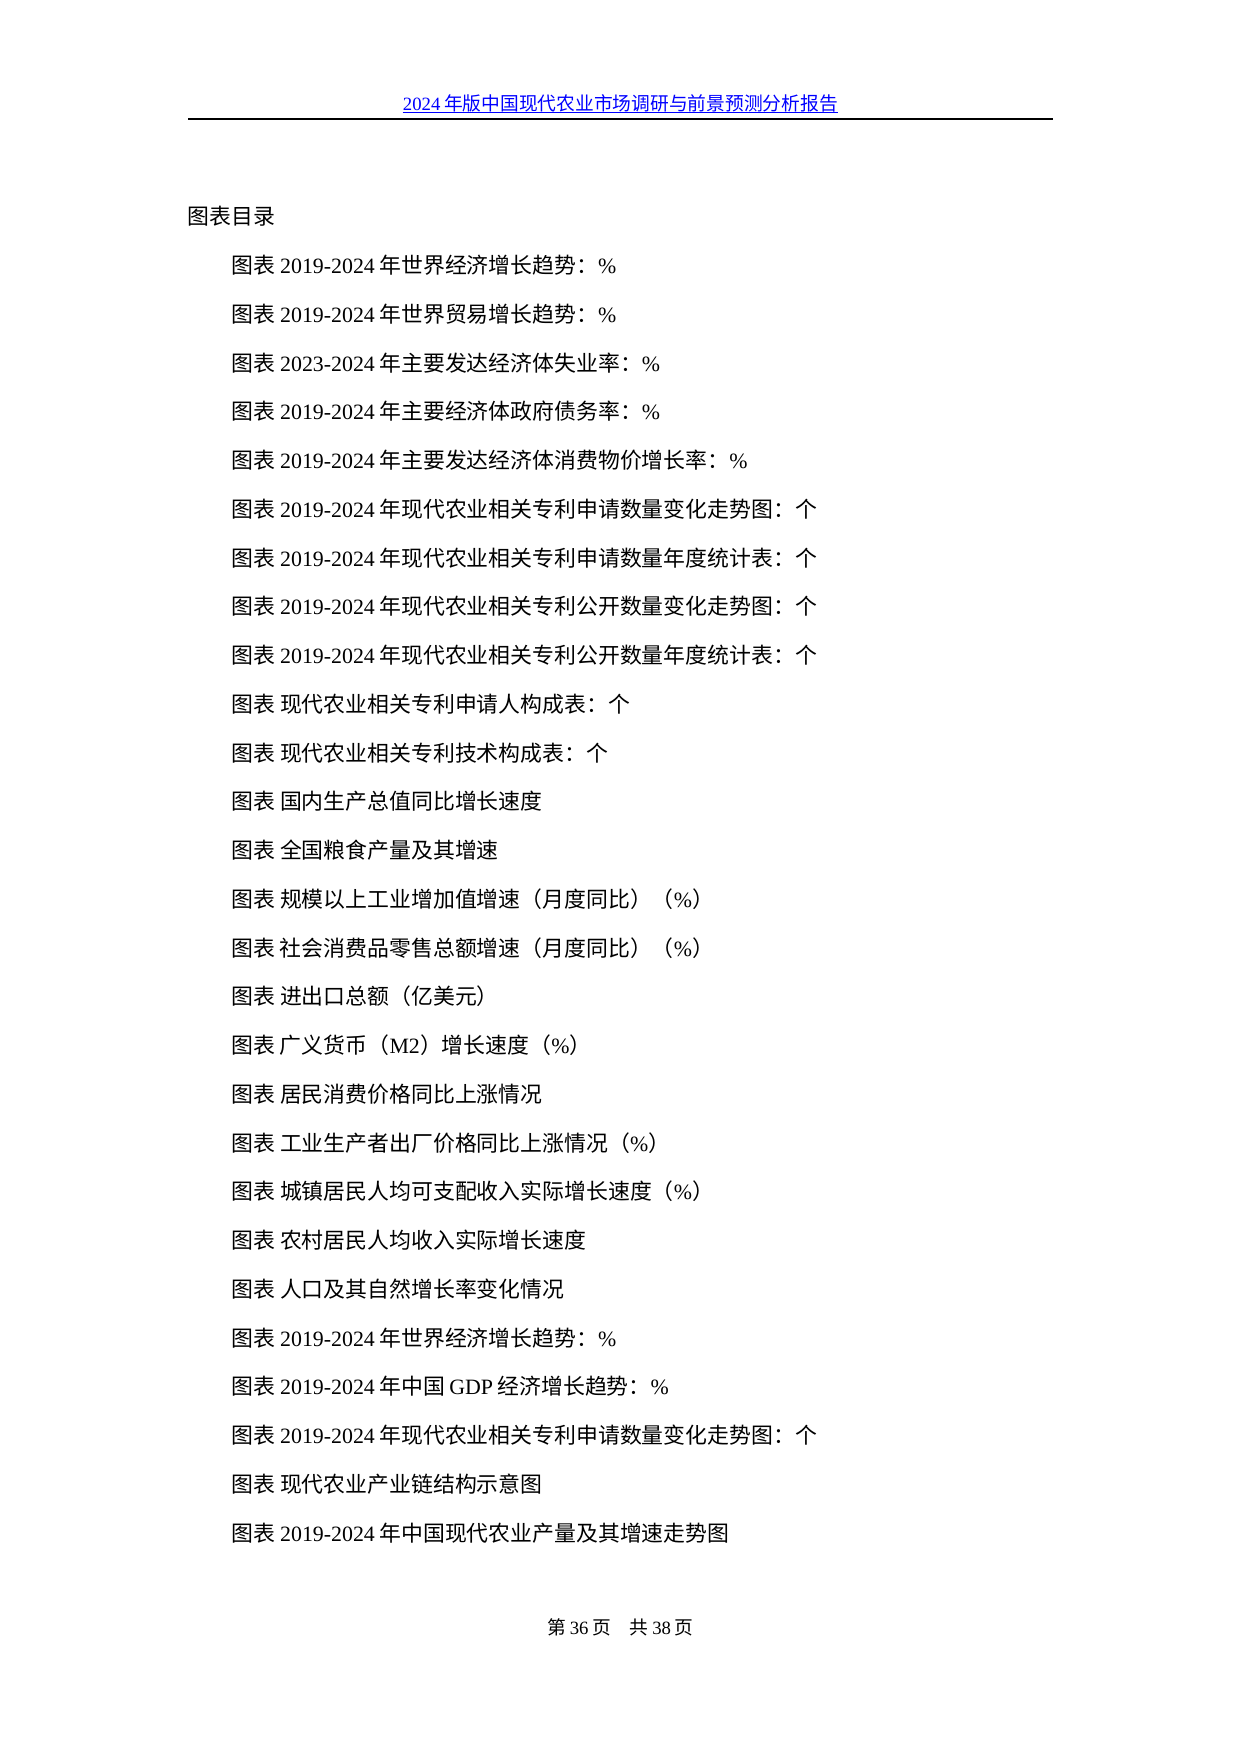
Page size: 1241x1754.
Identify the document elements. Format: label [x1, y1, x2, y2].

text [187, 150, 1053, 1548]
